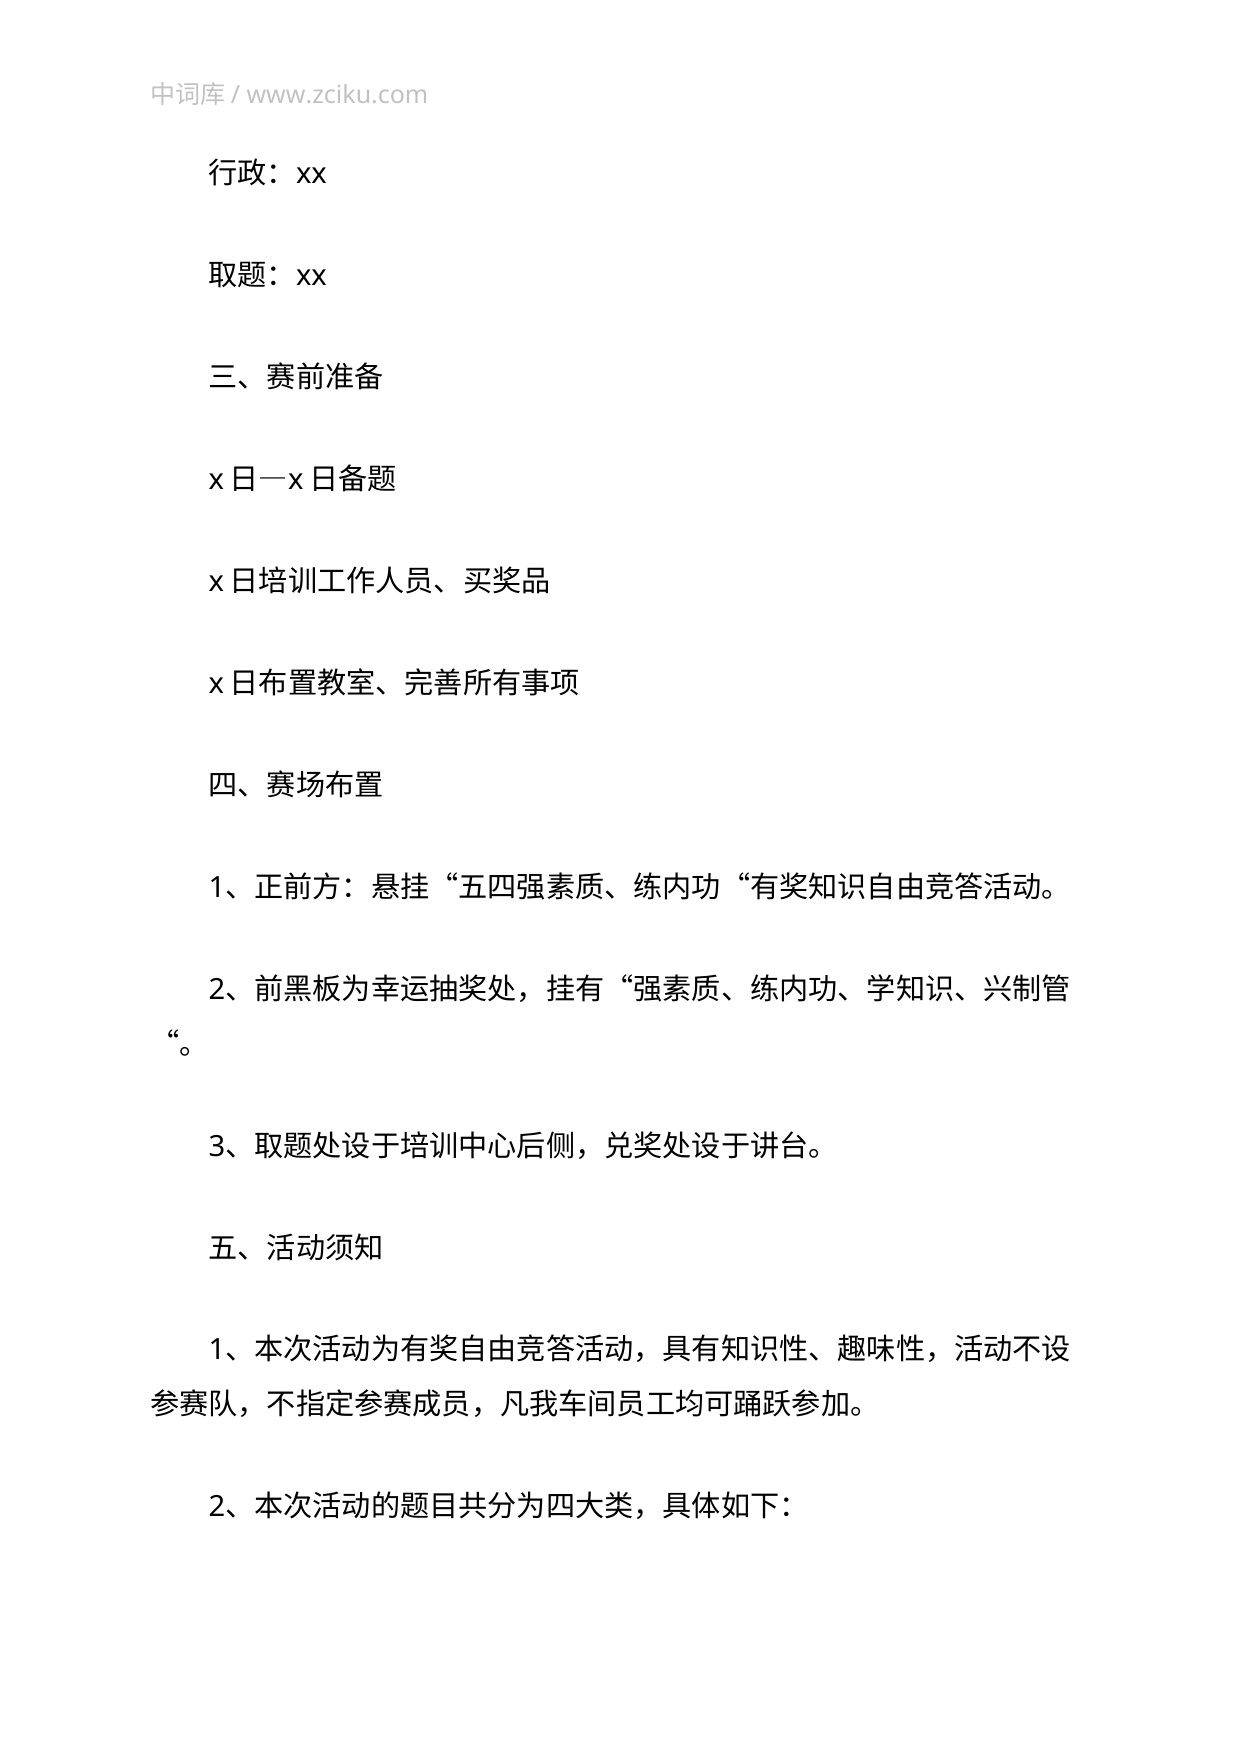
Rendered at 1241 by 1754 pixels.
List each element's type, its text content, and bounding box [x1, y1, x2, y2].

text 2、本次活动的题目共分为四大类，具体如下： [150, 1483, 1090, 1525]
text 三、赛前准备 [150, 354, 1090, 396]
text 取题：xx [150, 252, 1090, 294]
text 1、本次活动为有奖自由竞答活动，具有知识性、趣味性，活动不设参赛队，不指定参赛成员，凡我车间员工均可踊跃参加。 [150, 1326, 1090, 1423]
text 行政：xx [150, 150, 1090, 192]
text 2、前黑板为幸运抽奖处，挂有“强素质、练内功、学知识、兴制管“。 [150, 965, 1090, 1063]
text x日培训工作人员、买奖品 [150, 558, 1090, 600]
text 四、赛场布置 [150, 762, 1090, 804]
text x日布置教室、完善所有事项 [150, 660, 1090, 702]
text 五、活动须知 [150, 1224, 1090, 1266]
text 3、取题处设于培训中心后侧，兑奖处设于讲台。 [150, 1122, 1090, 1164]
text x日—x日备题 [150, 456, 1090, 498]
text 1、正前方：悬挂“五四强素质、练内功“有奖知识自由竞答活动。 [150, 863, 1090, 906]
